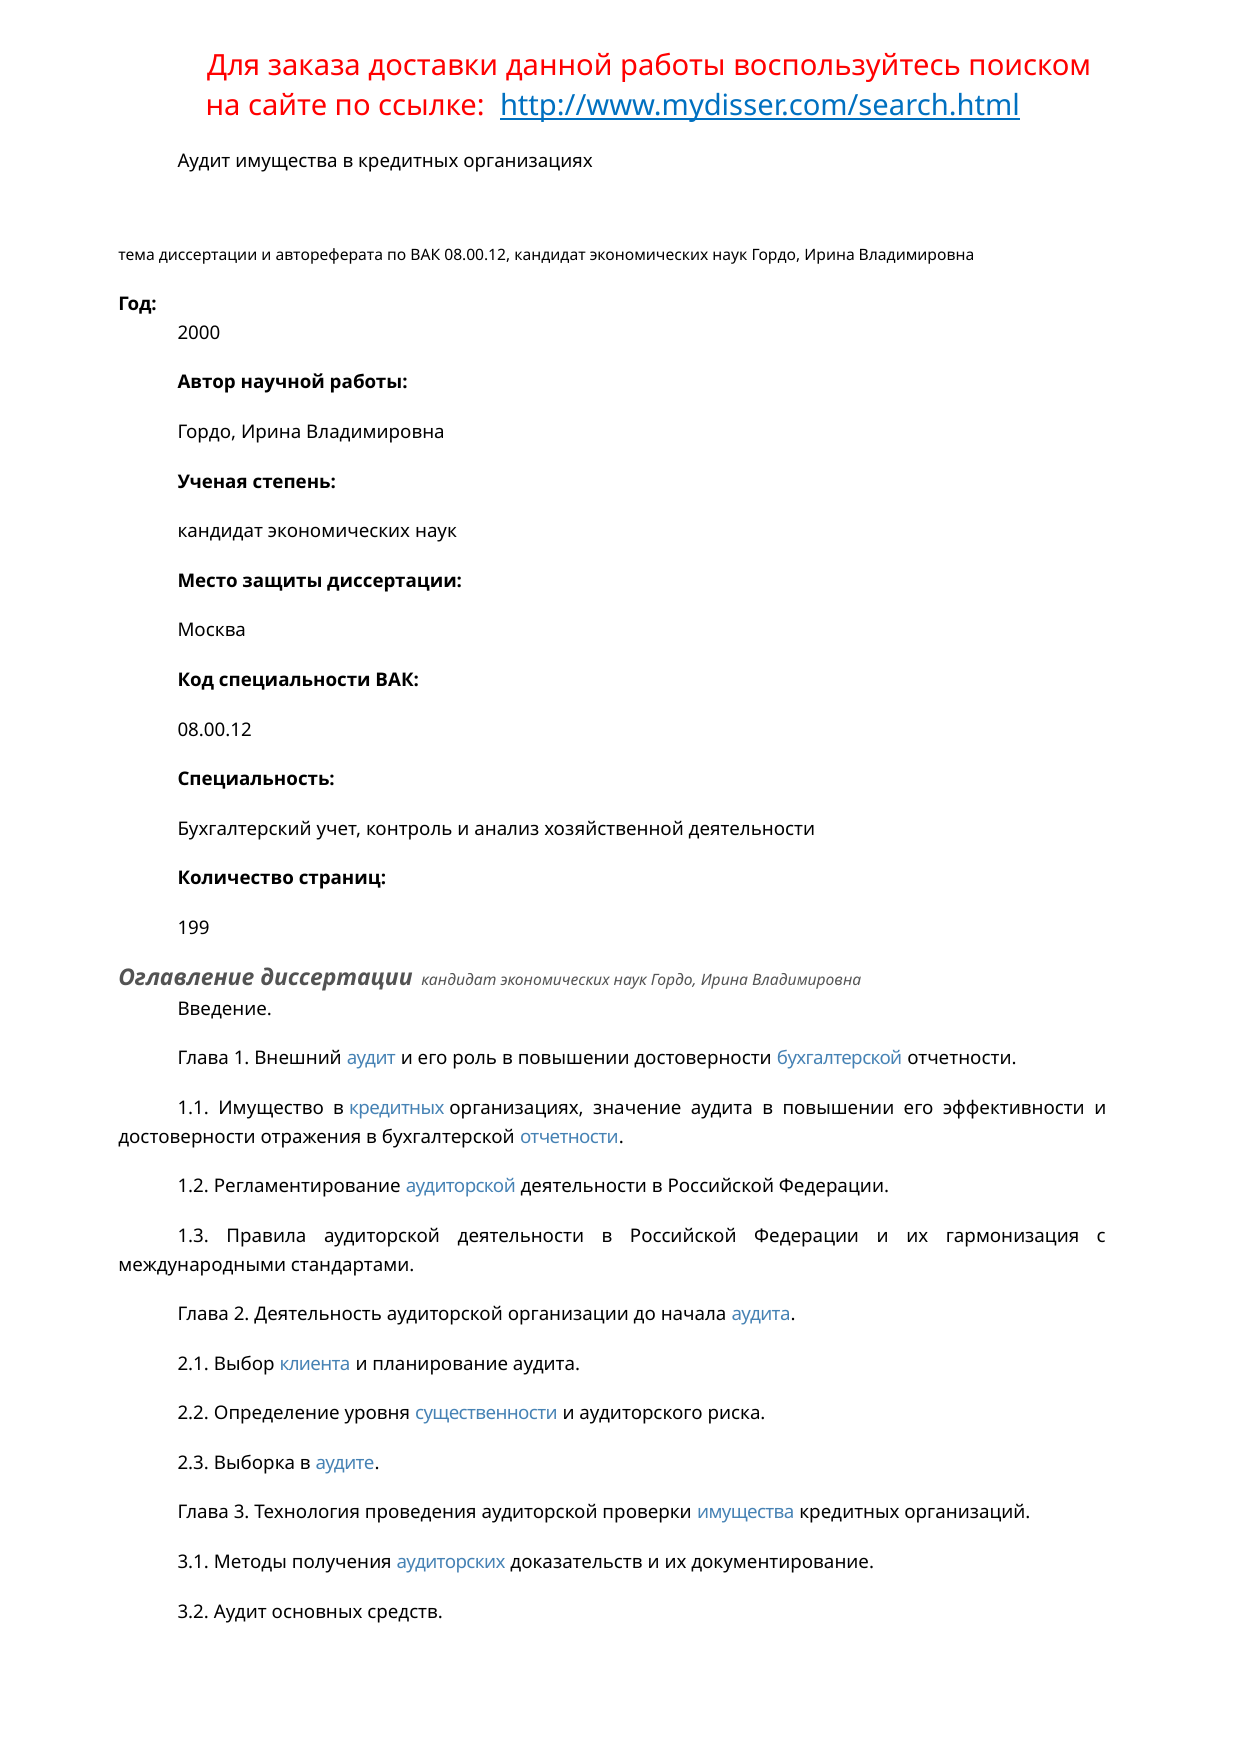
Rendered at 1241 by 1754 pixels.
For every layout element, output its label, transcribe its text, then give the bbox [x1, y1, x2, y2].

text Ученая cтепень: [118, 465, 1107, 493]
text Москва [118, 613, 1107, 642]
text Аудит имущества в кредитных организациях [118, 144, 1107, 173]
subtitle Оглавление диссертации кандидат экономических наук Гордо, Ирина Владимировна [118, 961, 1107, 992]
text Количество cтраниц: [118, 861, 1107, 890]
text Место защиты диссертации: [118, 564, 1107, 593]
text 2000 [118, 316, 1107, 345]
text Автор научной работы: [118, 366, 1107, 394]
text Код cпециальности ВАК: [118, 663, 1107, 692]
text Бухгалтерский учет, контроль и анализ хозяйственной деятельности [118, 812, 1107, 841]
text Специальность: [118, 762, 1107, 791]
text 08.00.12 [118, 713, 1107, 741]
text кандидат экономических наук [118, 514, 1107, 543]
text 199 [118, 911, 1107, 940]
text тема диссертации и автореферата по ВАК 08.00.12, кандидат экономических наук Гордо, Ирина Владимировна Год: [118, 244, 1107, 316]
text Гордо, Ирина Владимировна [118, 415, 1107, 444]
